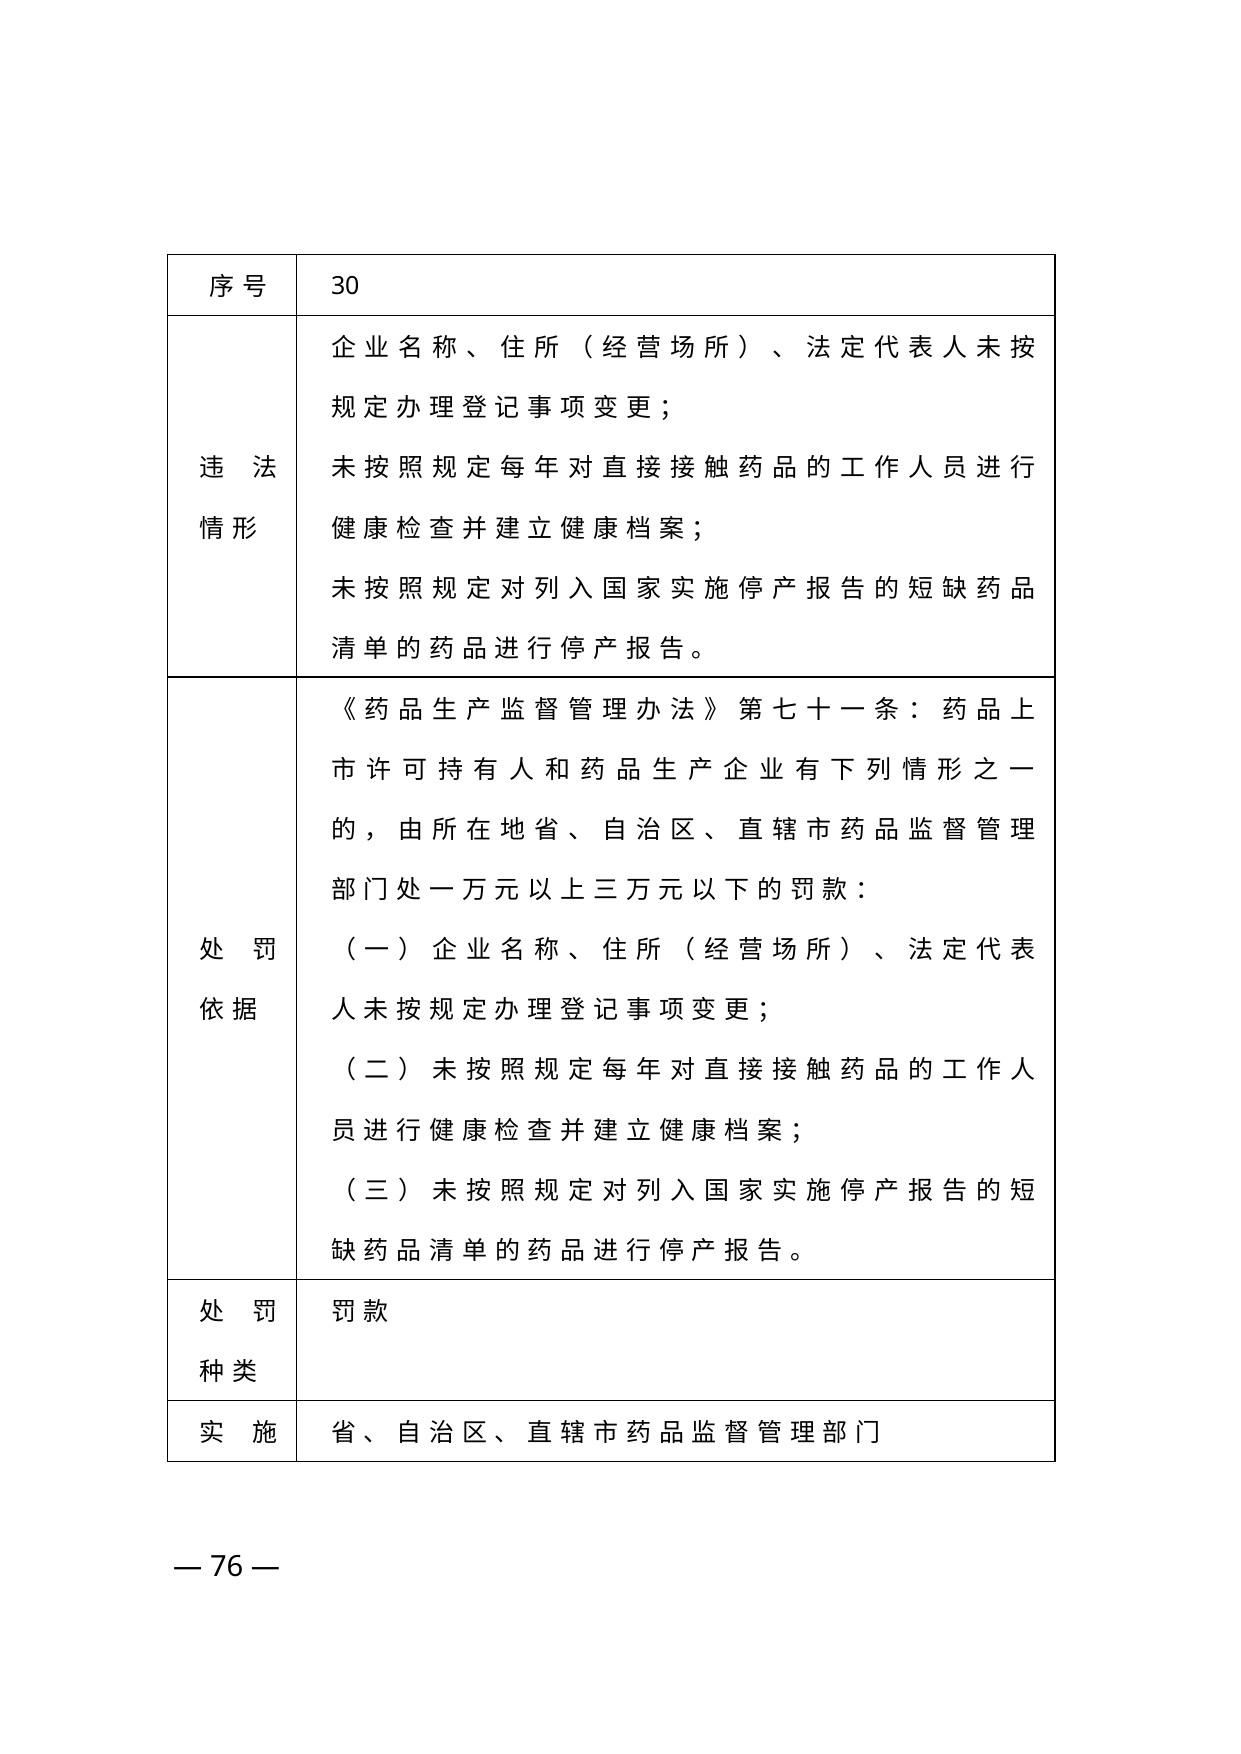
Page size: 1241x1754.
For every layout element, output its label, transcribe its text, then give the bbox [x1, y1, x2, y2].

table_cell 处罚种类 [168, 1280, 296, 1400]
table_cell 实施主体 [168, 1401, 296, 1461]
table_cell 处罚依据 [168, 678, 296, 1278]
table_cell 省、自治区、直辖市药品监督管理部门 [297, 1401, 1054, 1461]
table_cell 《药品生产监督管理办法》第七十一条：药品上市许可持有人和药品生产企业有下列情形之一的，由所在地省、自治区、直辖市药品监督管理部门处一万元以上三万元以下的罚款： （一）企业名称、住所（经营场所）、法定代表人未按规定办理登记事项变更； （二）未按照规定每年对直接接触药品的工作人员进行健康检查并建立健康档案； （三）未按照规定对列入国家实施停产报告的短缺药品清单的药品进行停产报告。 [297, 678, 1054, 1278]
table_cell 企业名称、住所（经营场所）、法定代表人未按规定办理登记事项变更； 未按照规定每年对直接接触药品的工作人员进行健康检查并建立健康档案； 未按照规定对列入国家实施停产报告的短缺药品清单的药品进行停产报告。 [297, 316, 1054, 676]
table_cell 罚款 [297, 1280, 1054, 1400]
table_header 序号 [168, 255, 296, 315]
table_cell 违法情形 [168, 316, 296, 676]
table_header 30 [297, 255, 1054, 315]
